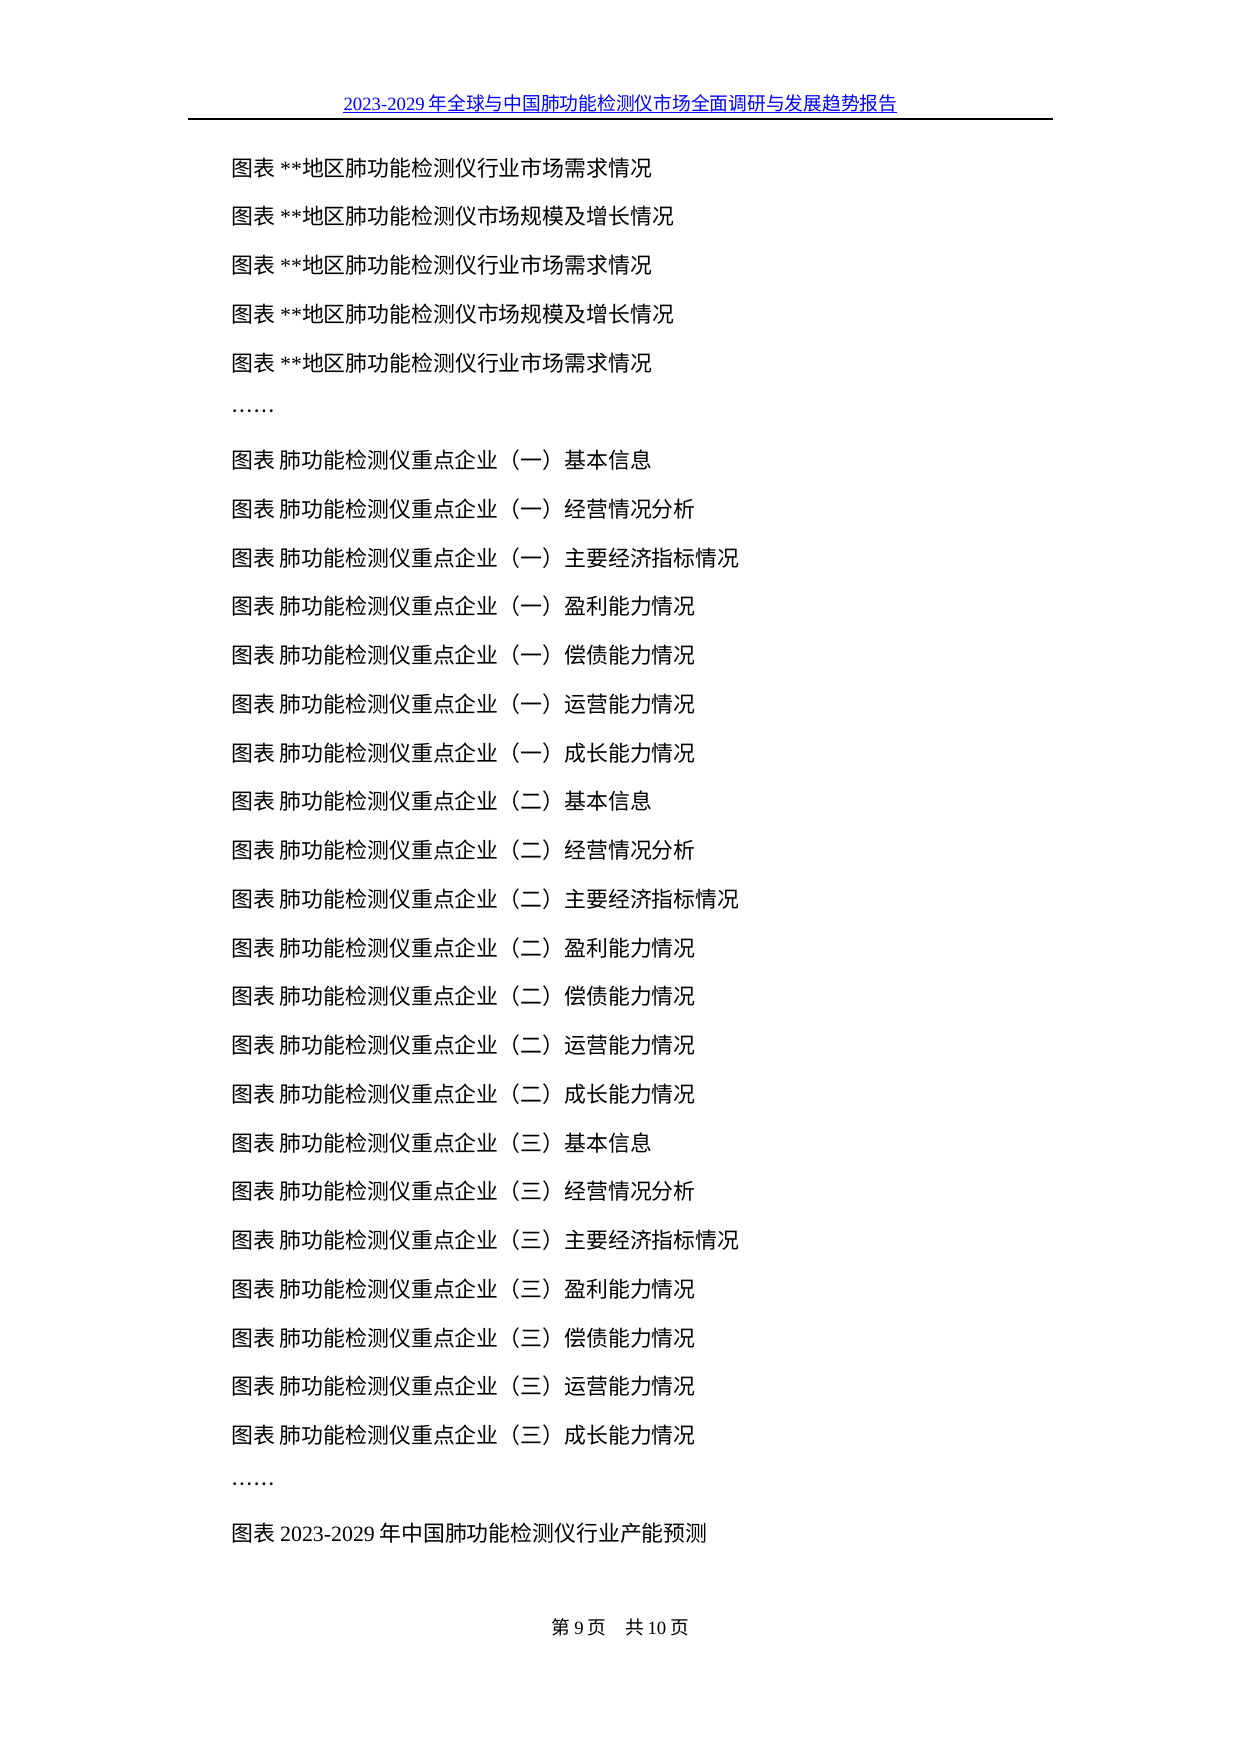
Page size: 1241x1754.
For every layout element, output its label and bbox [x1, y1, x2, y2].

text [187, 150, 1053, 1548]
